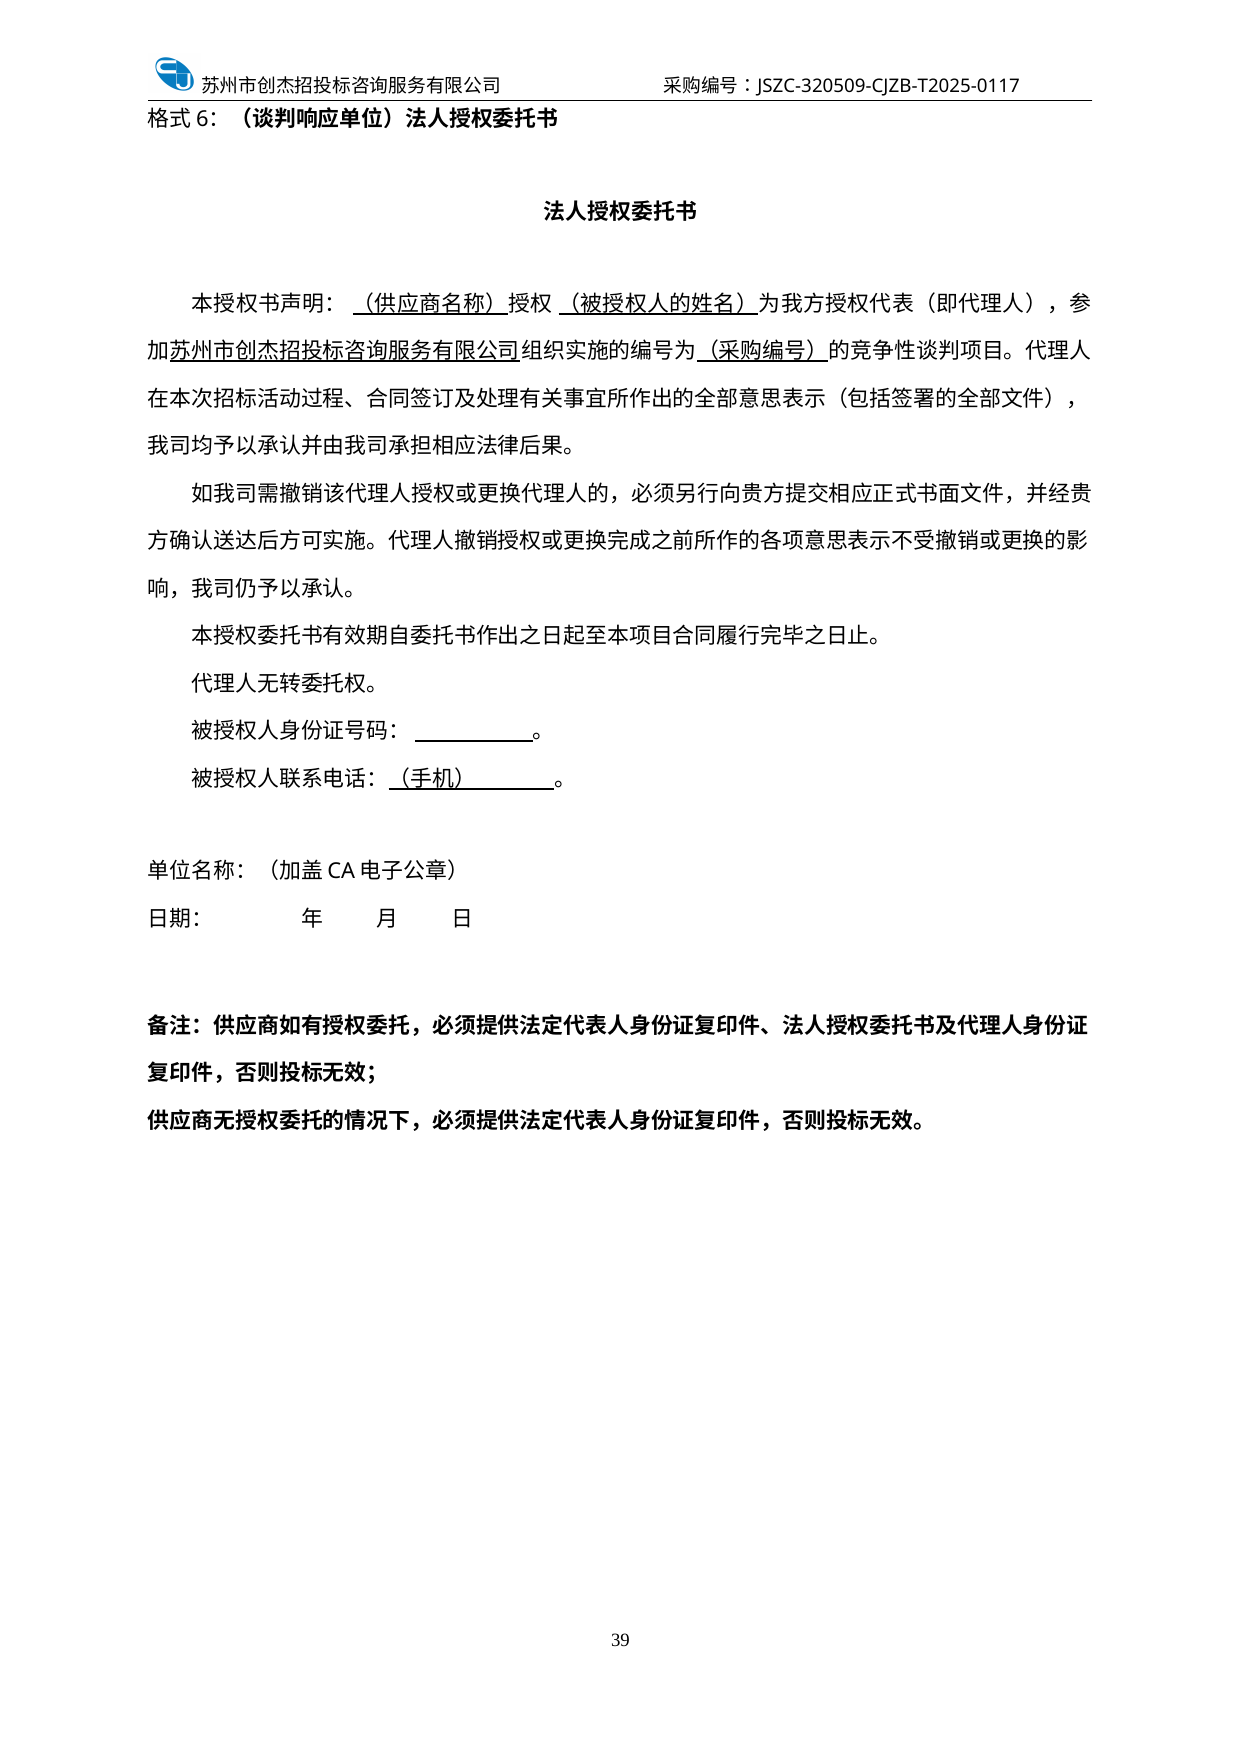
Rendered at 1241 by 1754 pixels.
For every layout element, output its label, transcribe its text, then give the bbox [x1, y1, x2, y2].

text 单位名称：（加盖CA电子公章） [148, 853, 1092, 885]
text 如我司需撤销该代理人授权或更换代理人的，必须另行向贵方提交相应正式书面文件，并经贵方确认送达后方可实施。代理人撤销授权或更换完成之前所作的各项意思表示不受撤销或更换的影响，我司仍予以承认。 [148, 476, 1092, 602]
text 法人授权委托书 [148, 194, 1092, 225]
text 本授权委托书有效期自委托书作出之日起至本项目合同履行完毕之日止。 [148, 618, 1092, 650]
text 格式6：（谈判响应单位）法人授权委托书 [148, 101, 1092, 133]
text 备注：供应商如有授权委托，必须提供法定代表人身份证复印件、法人授权委托书及代理人身份证复印件，否则投标无效； [148, 1008, 1092, 1087]
text 被授权人身份证号码： 。 [148, 713, 1092, 745]
text 本授权书声明： （供应商名称）授权 （被授权人的姓名）为我方授权代表（即代理人），参加苏州市创杰招投标咨询服务有限公司组织实施的编号为（采购编号）的竞争性谈判项目。代理人在本次招标活动过程、合同签订及处理有关事宜所作出的全部意思表示（包括签署的全部文件），我司均予以承认并由我司承担相应法律后果。 [148, 286, 1092, 460]
text 被授权人联系电话：（手机） 。 [148, 761, 1092, 792]
picture [147, 53, 201, 93]
text 日期： 年 月 日 [148, 901, 1027, 932]
text 代理人无转委托权。 [148, 666, 1092, 697]
text 供应商无授权委托的情况下，必须提供法定代表人身份证复印件，否则投标无效。 [148, 1103, 1092, 1134]
